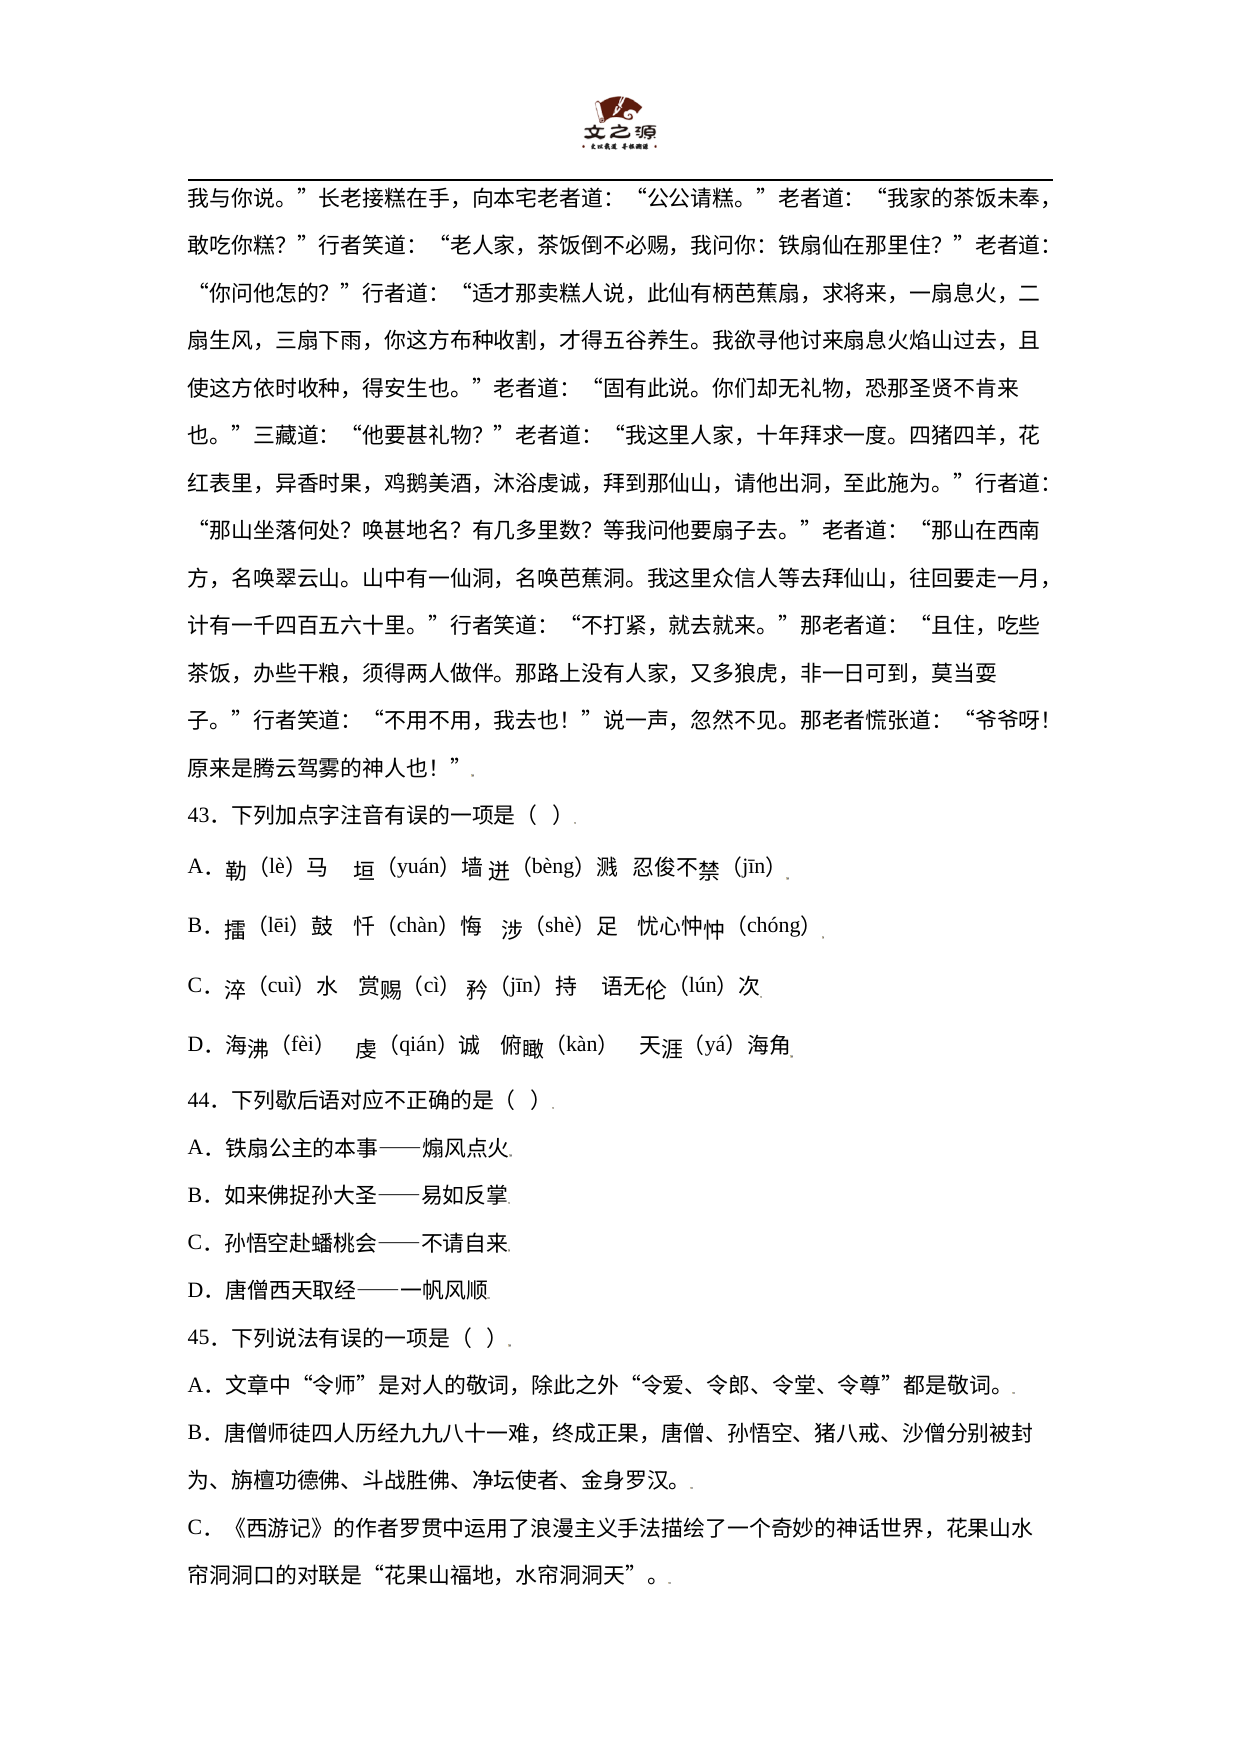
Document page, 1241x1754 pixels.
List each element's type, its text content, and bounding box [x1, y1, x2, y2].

picture [543, 73, 698, 178]
text B．如来佛捉孙大圣——易如反掌 [187, 1178, 1053, 1210]
text C．《西游记》的作者罗贯中运用了浪漫主义手法描绘了一个奇妙的神话世界，花果山水帘洞洞口的对联是“花果山福地，水帘洞洞天”。 [187, 1511, 1053, 1590]
text D．海沸（fèi） 虔（qián）诚 俯瞰（kàn） 天涯（yá）海角 [187, 1024, 1053, 1064]
text 43．下列加点字注音有误的一项是（ ） [187, 798, 1053, 830]
text C．淬（cuì）水 赏赐（cì） 矜（jīn）持 语无伦（lún）次 [187, 965, 1053, 1004]
text 44．下列歇后语对应不正确的是（ ） [187, 1083, 1053, 1115]
text B．擂（lēi）鼓 忏（chàn）悔 涉（shè）足 忧心忡忡（chóng） [187, 905, 1053, 945]
text B．唐僧师徒四人历经九九八十一难，终成正果，唐僧、孙悟空、猪八戒、沙僧分别被封为、旃檀功德佛、斗战胜佛、净坛使者、金身罗汉。 [187, 1416, 1053, 1495]
text A．文章中“令师”是对人的敬词，除此之外“令爱、令郎、令堂、令尊”都是敬词。 [187, 1368, 1053, 1400]
text A．铁扇公主的本事——煽风点火 [187, 1131, 1053, 1163]
text D．唐僧西天取经——一帆风顺 [187, 1273, 1053, 1305]
text 45．下列说法有误的一项是（ ） [187, 1321, 1053, 1353]
text A．勒（lè）马 垣（yuán）墙 迸（bèng）溅 忍俊不禁（jīn） [187, 846, 1053, 886]
text C．孙悟空赴蟠桃会——不请自来 [187, 1226, 1053, 1258]
